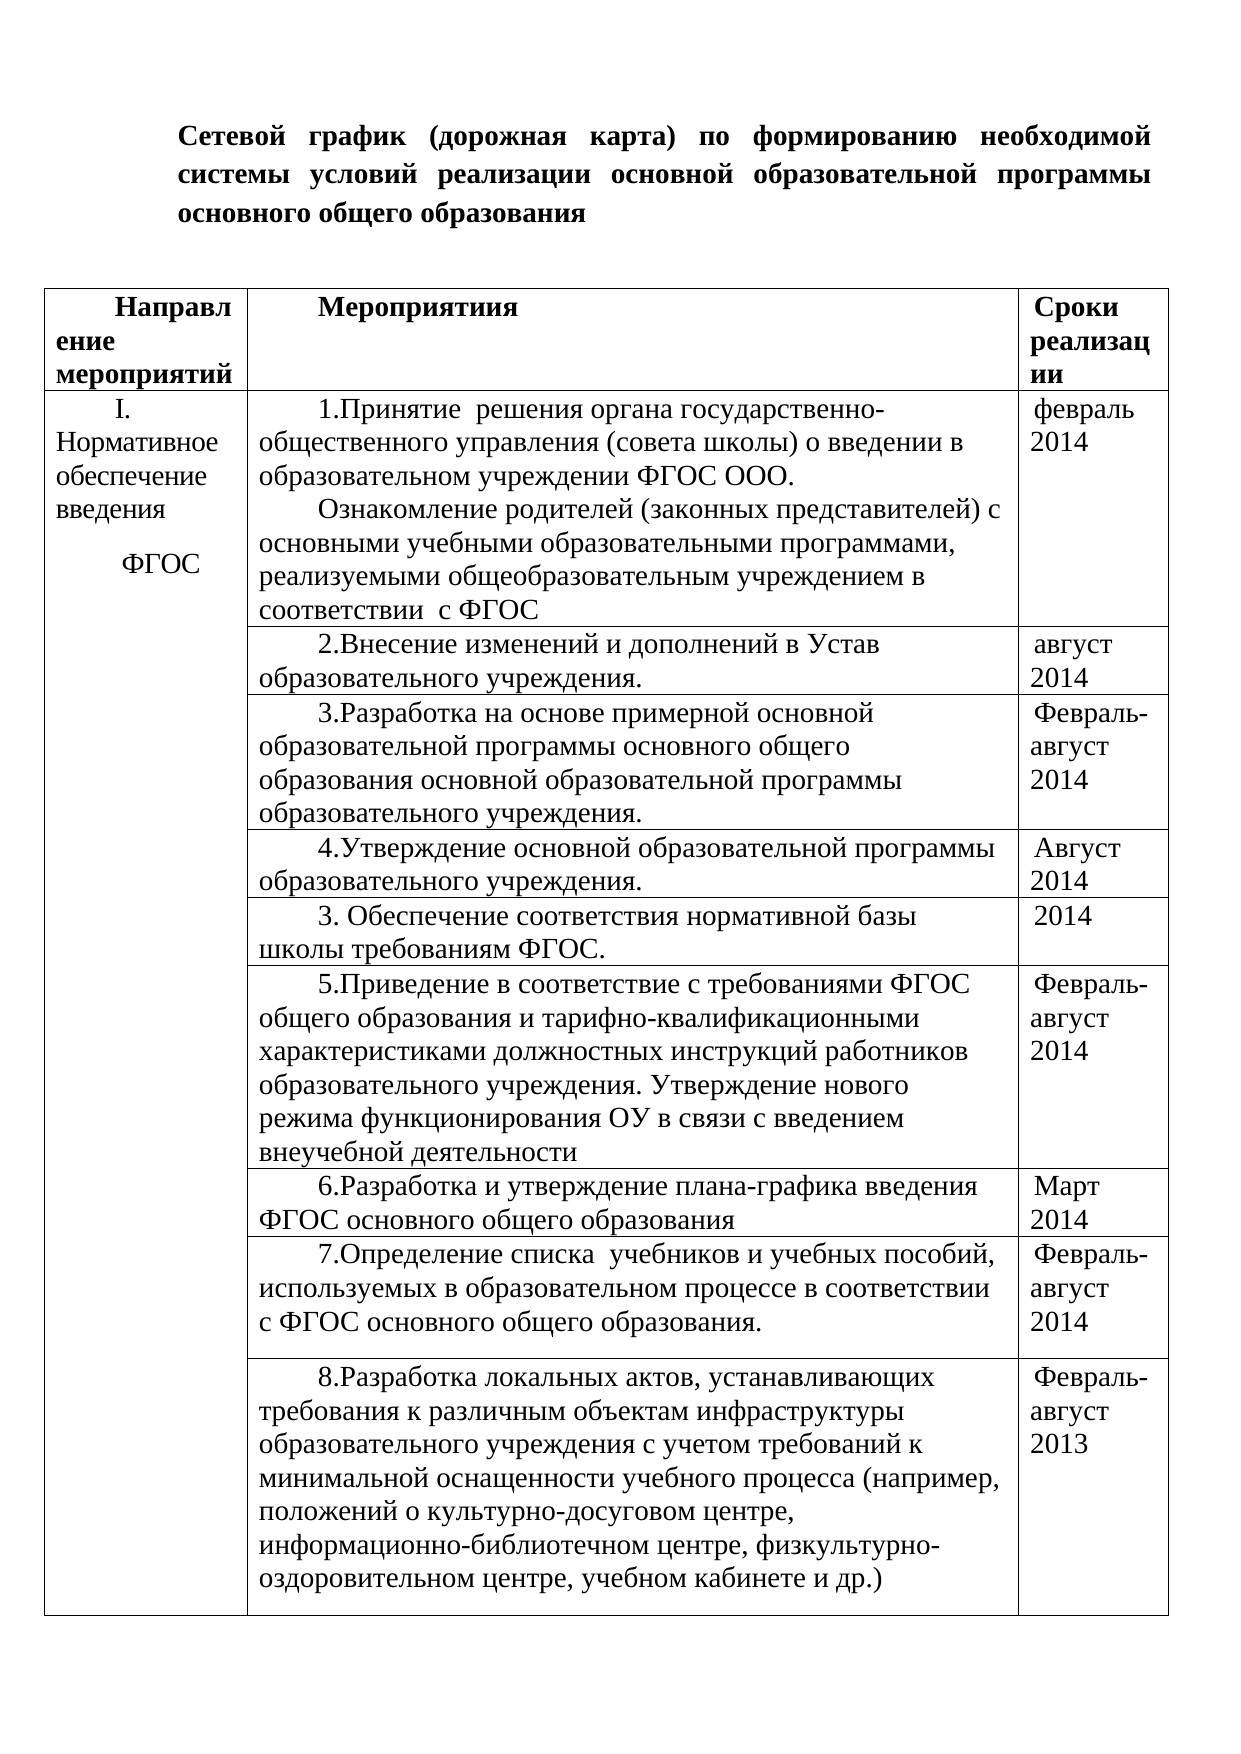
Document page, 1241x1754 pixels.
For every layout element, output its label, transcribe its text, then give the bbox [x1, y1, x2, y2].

table_cell 2014 [1019, 898, 1168, 965]
table_cell 7.Определение списка учебников и учебных пособий, используемых в образовательном процессе в соответствии с ФГОС основного общего образования. [248, 1237, 1018, 1358]
table_cell I. Нормативное обеспечение введения ФГОС [45, 391, 247, 1615]
table_cell 8.Разработка локальных актов, устанавливающих требования к различным объектам инфраструктуры образовательного учреждения с учетом требований к минимальной оснащенности учебного процесса (например, положений о культурно-досуговом центре, информационно-библиотечном центре, физкультурно-оздоровительном центре, учебном кабинете и др.) 9. Разработка: образовательных программ (индивидуальных и др.); учебного плана; рабочих программ учебных предметов, курсов, дисциплин, модулей; годового календарного учебного графика; положений о внеурочной деятельности обучающихся; положения об организации текущей и итоговой оценки достижения обучающимися планируемых результатов освоения основной образовательной программы; положения об организации домашней работы обучающихся; положения о формах получения образования [248, 1359, 1018, 1615]
table_header Сроки реализации [1019, 289, 1168, 390]
table_cell август 2014 [1019, 627, 1168, 694]
table_header Мероприятиия [248, 289, 1018, 390]
table_cell февраль 2014 [1019, 391, 1168, 626]
text Сетевой график (дорожная карта) по формированию необходимой системы условий реализации основной образовательной программы основного общего образования [177, 118, 1152, 229]
table_cell Февраль-август 2014 [1019, 1237, 1168, 1358]
table_cell Февраль-август 2014 [1019, 695, 1168, 829]
table_cell 3. Обеспечение соответствия нормативной базы школы требованиям ФГОС. [248, 898, 1018, 965]
table_cell Февраль-август 2014 [1019, 966, 1168, 1167]
table_cell Февраль-август 2013 [1019, 1359, 1168, 1615]
table_header Направление мероприятий [45, 289, 247, 390]
table_cell 5.Приведение в соответствие с требованиями ФГОС общего образования и тарифно-квалификационными характеристиками должностных инструкций работников образовательного учреждения. Утверждение нового режима функционирования ОУ в связи с введением внеучебной деятельности [248, 966, 1018, 1167]
table_cell 6.Разработка и утверждение плана-графика введения ФГОС основного общего образования [248, 1169, 1018, 1236]
table_cell 3.Разработка на основе примерной основной образовательной программы основного общего образования основной образовательной программы образовательного учреждения. [248, 695, 1018, 829]
table_cell Март 2014 [1019, 1169, 1168, 1236]
table_cell 1.Принятие решения органа государственно-общественного управления (совета школы) о введении в образовательном учреждении ФГОС ООО. Ознакомление родителей (законных представителей) с основными учебными образовательными программами, реализуемыми общеобразовательным учреждением в соответствии с ФГОС [248, 391, 1018, 626]
table_cell 4.Утверждение основной образовательной программы образовательного учреждения. [248, 830, 1018, 897]
table_cell Август 2014 [1019, 830, 1168, 897]
table_cell 2.Внесение изменений и дополнений в Устав образовательного учреждения. [248, 627, 1018, 694]
